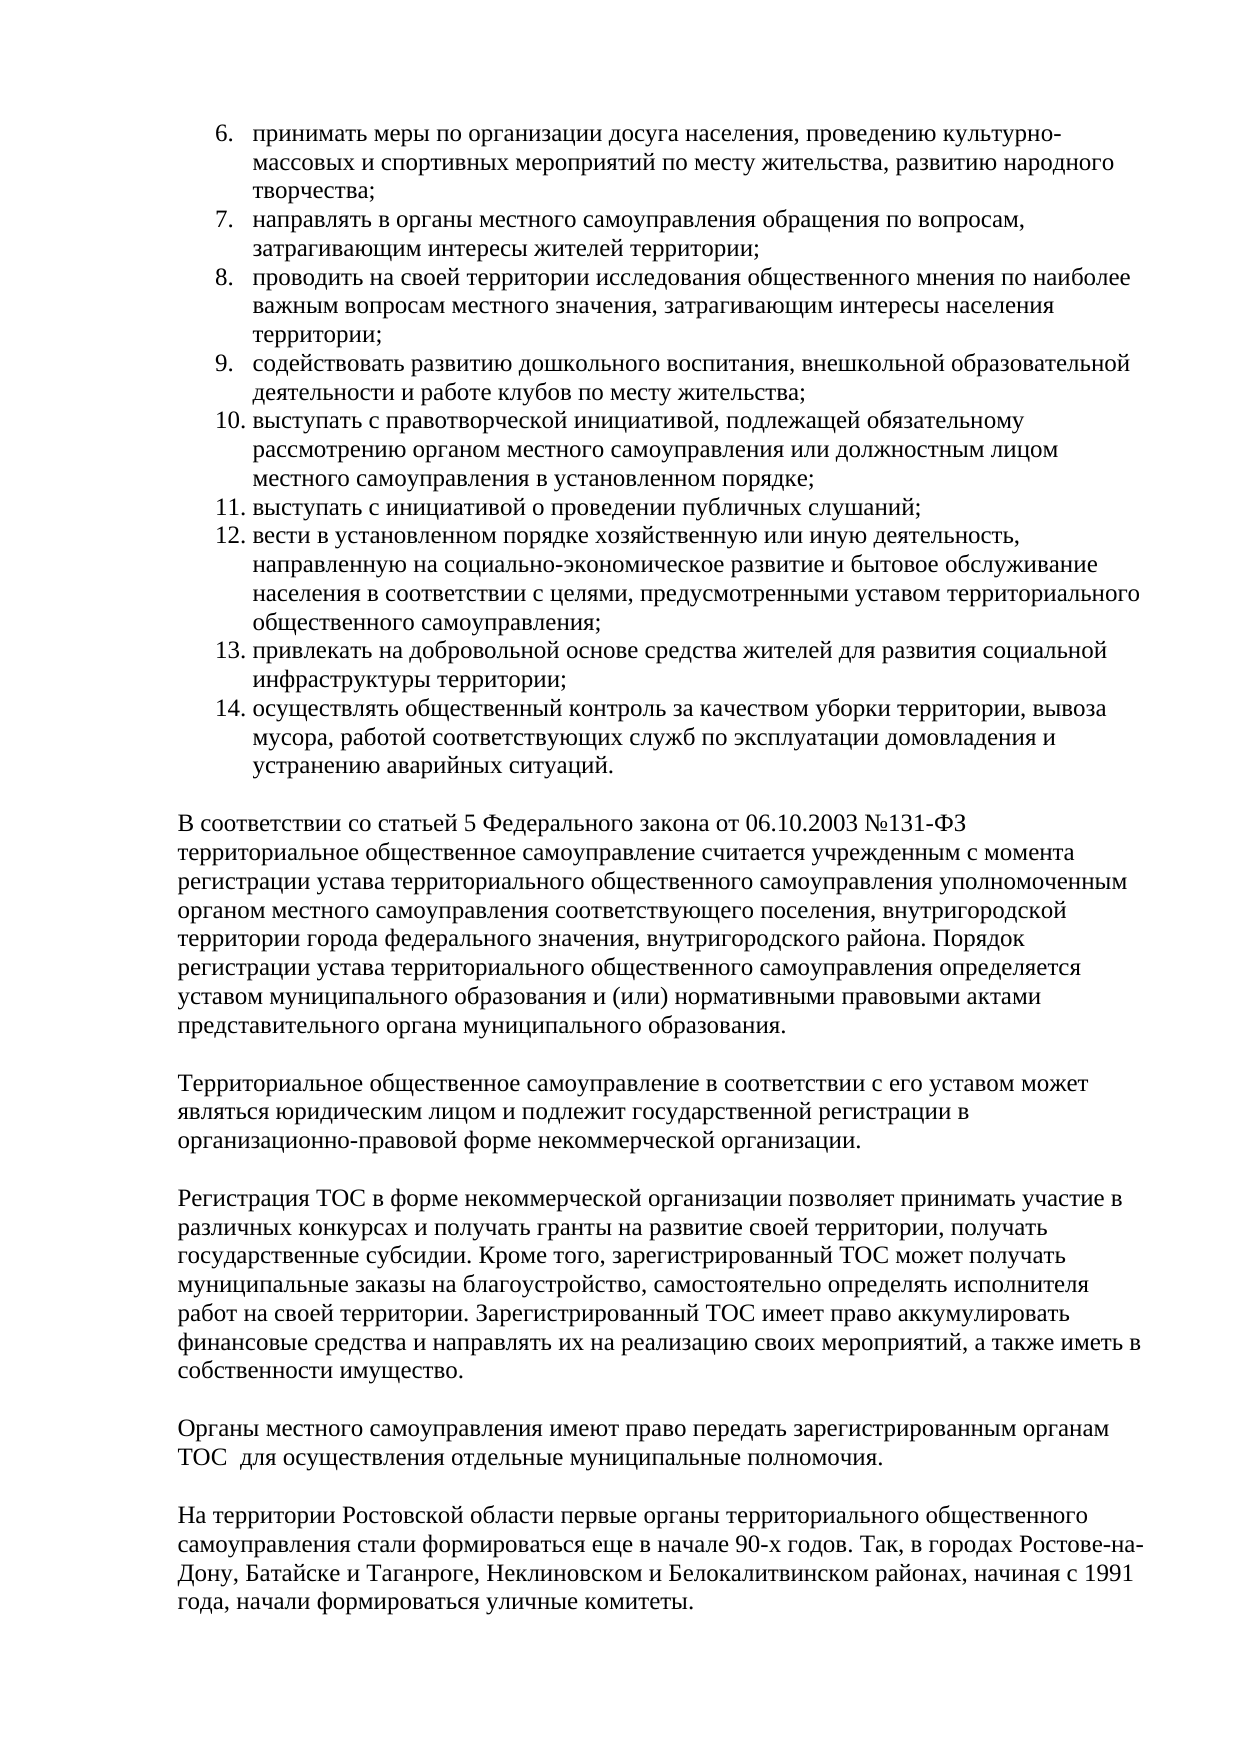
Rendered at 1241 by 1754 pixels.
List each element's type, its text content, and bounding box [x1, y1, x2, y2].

text Территориальное общественное самоуправление в соответствии с его уставом может являться юридическим лицом и подлежит государственной регистрации в организационно-правовой форме некоммерческой организации. [177, 1068, 1152, 1154]
text На территории Ростовской области первые органы территориального общественного самоуправления стали формироваться еще в начале 90-х годов. Так, в городах Ростове-на-Дону, Батайске и Таганроге, Неклиновском и Белокалитвинском районах, начиная с 1991 года, начали формироваться уличные комитеты. [177, 1500, 1152, 1615]
list привлекать на добровольной основе средства жителей для развития социальной инфраструктуры территории; [215, 636, 1152, 693]
list содействовать развитию дошкольного воспитания, внешкольной образовательной деятельности и работе клубов по месту жительства; [215, 348, 1152, 406]
list проводить на своей территории исследования общественного мнения по наиболее важным вопросам местного значения, затрагивающим интересы населения территории; [215, 262, 1152, 348]
list принимать меры по организации досуга населения, проведению культурно-массовых и спортивных мероприятий по месту жительства, развитию народного творчества; [215, 118, 1152, 204]
text Органы местного самоуправления имеют право передать зарегистрированным органам ТОС для осуществления отдельные муниципальные полномочия. [177, 1413, 1152, 1471]
list выступать с правотворческой инициативой, подлежащей обязательному рассмотрению органом местного самоуправления или должностным лицом местного самоуправления в установленном порядке; [215, 406, 1152, 492]
list выступать с инициативой о проведении публичных слушаний; [215, 492, 1152, 521]
text В соответствии со статьей 5 Федерального закона от 06.10.2003 №131-ФЗ территориальное общественное самоуправление считается учрежденным с момента регистрации устава территориального общественного самоуправления уполномоченным органом местного самоуправления соответствующего поселения, внутригородской территории города федерального значения, внутригородского района. Порядок регистрации устава территориального общественного самоуправления определяется уставом муниципального образования и (или) нормативными правовыми актами представительного органа муниципального образования. [177, 808, 1152, 1038]
list направлять в органы местного самоуправления обращения по вопросам, затрагивающим интересы жителей территории; [215, 204, 1152, 262]
list осуществлять общественный контроль за качеством уборки территории, вывоза мусора, работой соответствующих служб по эксплуатации домовладения и устранению аварийных ситуаций. [215, 693, 1152, 779]
text Регистрация ТОС в форме некоммерческой организации позволяет принимать участие в различных конкурсах и получать гранты на развитие своей территории, получать государственные субсидии. Кроме того, зарегистрированный ТОС может получать муниципальные заказы на благоустройство, самостоятельно определять исполнителя работ на своей территории. Зарегистрированный ТОС имеет право аккумулировать финансовые средства и направлять их на реализацию своих мероприятий, а также иметь в собственности имущество. [177, 1183, 1152, 1384]
list вести в установленном порядке хозяйственную или иную деятельность, направленную на социально-экономическое развитие и бытовое обслуживание населения в соответствии с целями, предусмотренными уставом территориального общественного самоуправления; [215, 521, 1152, 636]
